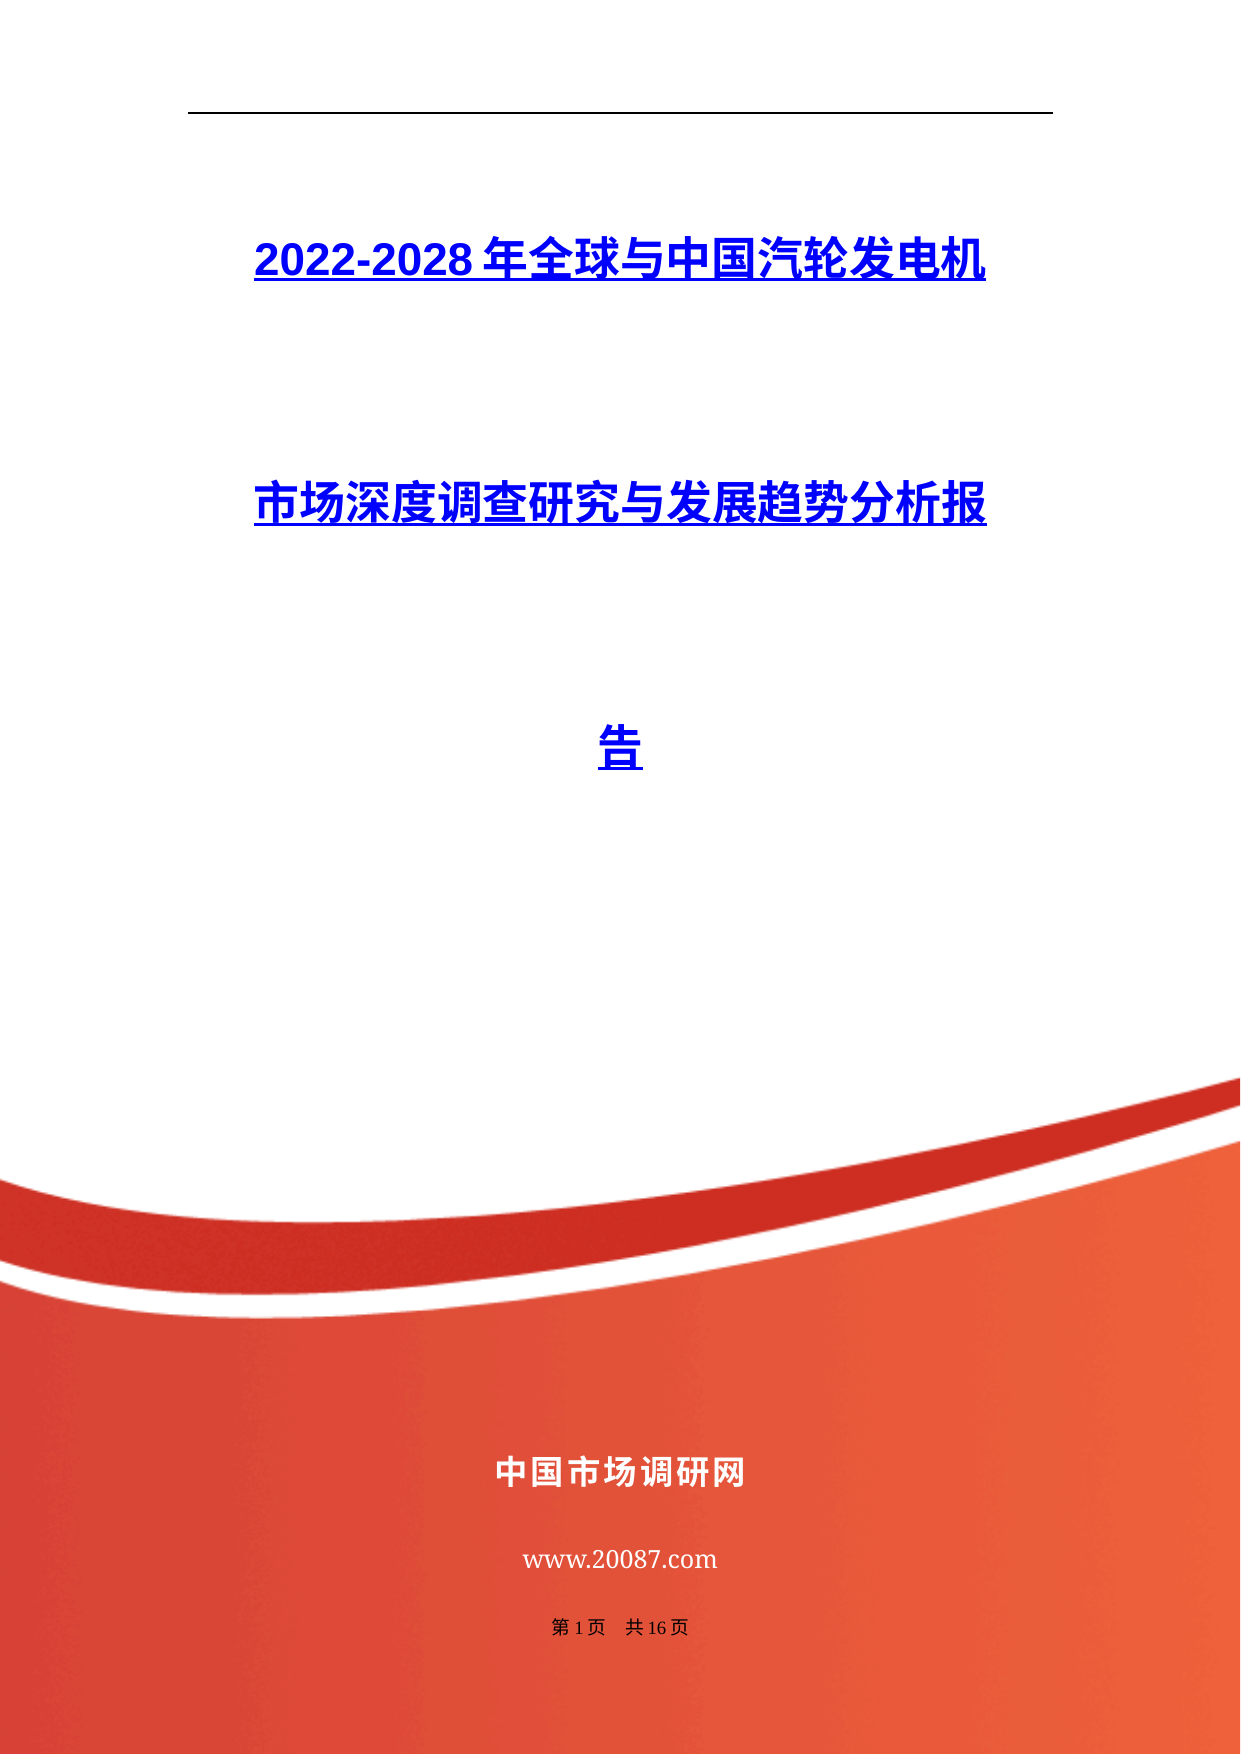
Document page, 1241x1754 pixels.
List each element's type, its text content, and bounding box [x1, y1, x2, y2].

text www.20087.com [187, 1526, 1053, 1591]
subtitle 中国市场调研网 [187, 1437, 1053, 1502]
table_header 2022-2028年全球与中国汽轮发电机市场深度调查研究与发展趋势分析报告 [188, 207, 1053, 871]
picture [0, 1006, 1241, 1754]
